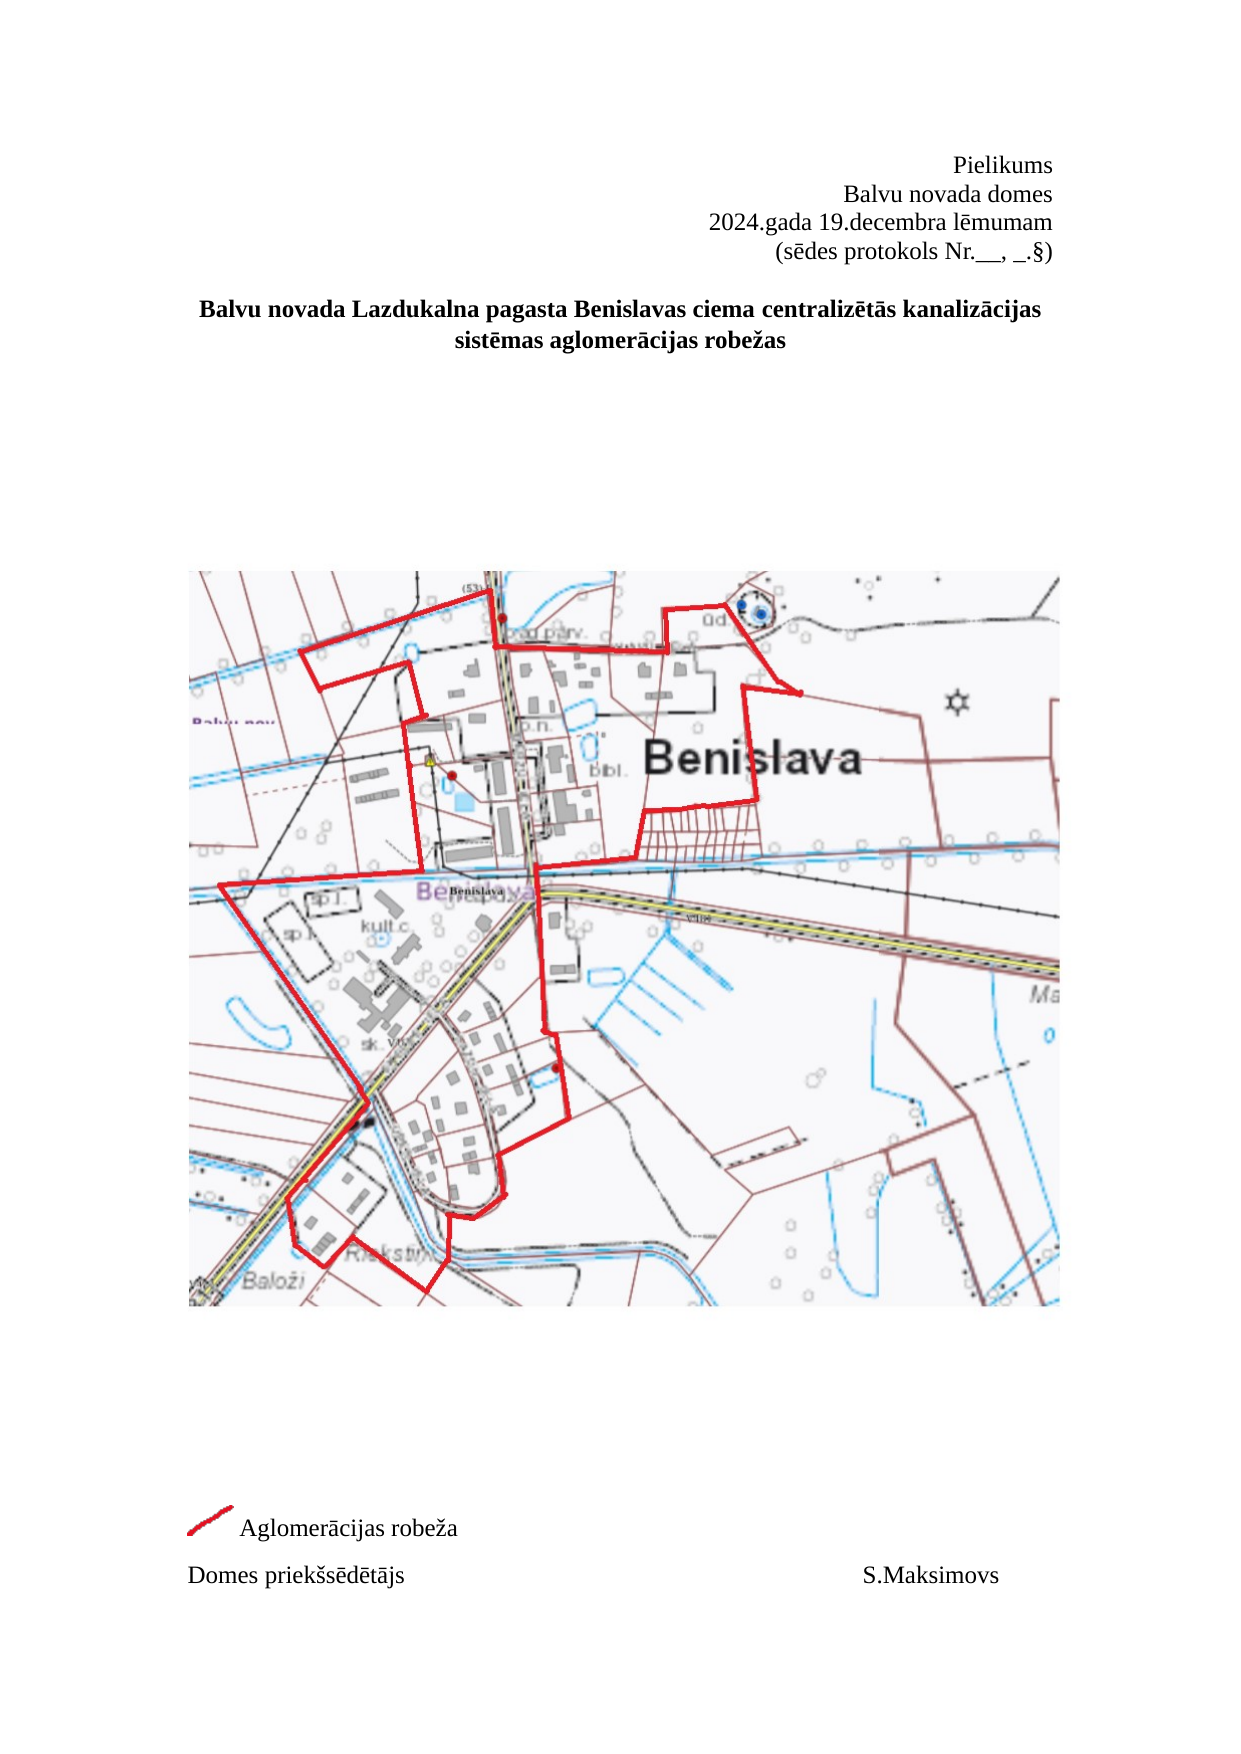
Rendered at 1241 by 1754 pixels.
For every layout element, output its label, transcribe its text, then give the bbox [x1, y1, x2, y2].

text 2024.gada 19.decembra lēmumam [187, 207, 1053, 236]
picture [187, 355, 1241, 1440]
picture [187, 1505, 234, 1536]
text Balvu novada Lazdukalna pagasta Benislavas ciema centralizētās kanalizācijas sistēmas aglomerācijas robežas [187, 294, 1053, 355]
text Pielikums [187, 150, 1053, 179]
text Balvu novada domes [187, 179, 1053, 207]
text Aglomerācijas robeža [187, 1506, 1053, 1542]
text (sēdes protokols Nr.__, _.§) [187, 236, 1053, 265]
text Domes priekšsēdētājs S.Maksimovs [187, 1561, 1053, 1589]
